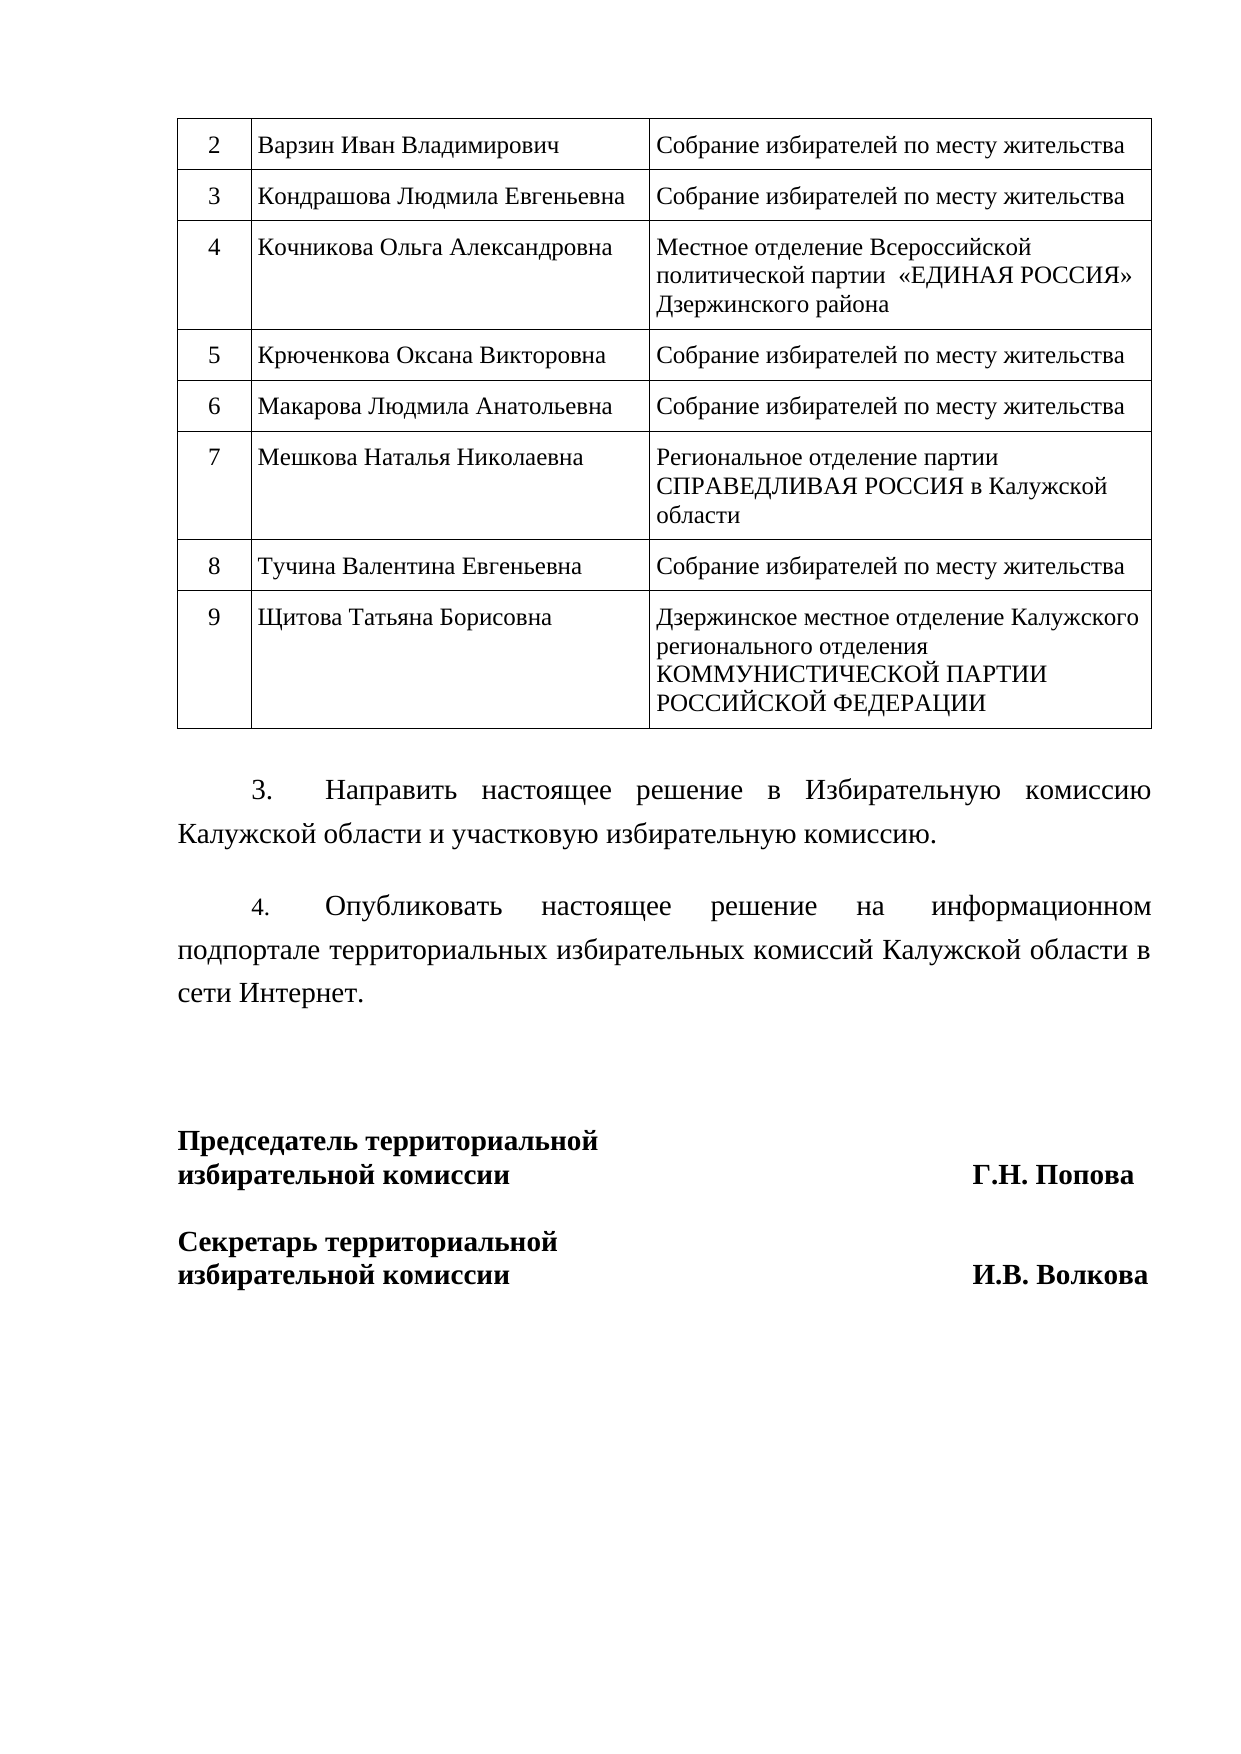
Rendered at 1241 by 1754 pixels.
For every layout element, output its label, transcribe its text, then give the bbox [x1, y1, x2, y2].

table_cell 8 [178, 540, 251, 590]
table_cell Крюченкова Оксана Викторовна [252, 330, 649, 380]
list Опубликовать настоящее решение на информационном подпортале территориальных избирательных комиссий Калужской области в сети Интернет. [177, 888, 1152, 1009]
table_cell Кочникова Ольга Александровна [252, 221, 649, 329]
text избирательной комиссии И.В. Волкова [177, 1257, 1152, 1291]
table_cell Дзержинское местное отделение Калужского регионального отделения КОММУНИСТИЧЕСКОЙ ПАРТИИ РОССИЙСКОЙ ФЕДЕРАЦИИ [650, 591, 1151, 728]
table_cell Собрание избирателей по месту жительства [650, 170, 1151, 220]
table_cell Собрание избирателей по месту жительства [650, 381, 1151, 431]
table_cell Собрание избирателей по месту жительства [650, 330, 1151, 380]
table_cell 5 [178, 330, 251, 380]
list Направить настоящее решение в Избирательную комиссию Калужской области и участковую избирательную комиссию. [177, 772, 1152, 849]
table_cell Мешкова Наталья Николаевна [252, 432, 649, 539]
table_cell 4 [178, 221, 251, 329]
table_cell Макарова Людмила Анатольевна [252, 381, 649, 431]
text Секретарь территориальной [177, 1224, 1152, 1257]
table_cell 6 [178, 381, 251, 431]
table_cell Кондрашова Людмила Евгеньевна [252, 170, 649, 220]
table_cell 9 [178, 591, 251, 728]
table_cell 3 [178, 170, 251, 220]
table_cell 7 [178, 432, 251, 539]
table_cell Тучина Валентина Евгеньевна [252, 540, 649, 590]
table_cell Собрание избирателей по месту жительства [650, 119, 1151, 169]
table_cell Местное отделение Всероссийской политической партии «ЕДИНАЯ РОССИЯ» Дзержинского района [650, 221, 1151, 329]
table_cell Региональное отделение партии СПРАВЕДЛИВАЯ РОССИЯ в Калужской области [650, 432, 1151, 539]
table_cell Варзин Иван Владимирович [252, 119, 649, 169]
table_cell Собрание избирателей по месту жительства [650, 540, 1151, 590]
table_cell Щитова Татьяна Борисовна [252, 591, 649, 728]
text Председатель территориальной [177, 1123, 1152, 1157]
text избирательной комиссии Г.Н. Попова [177, 1157, 1152, 1190]
table_cell 2 [178, 119, 251, 169]
